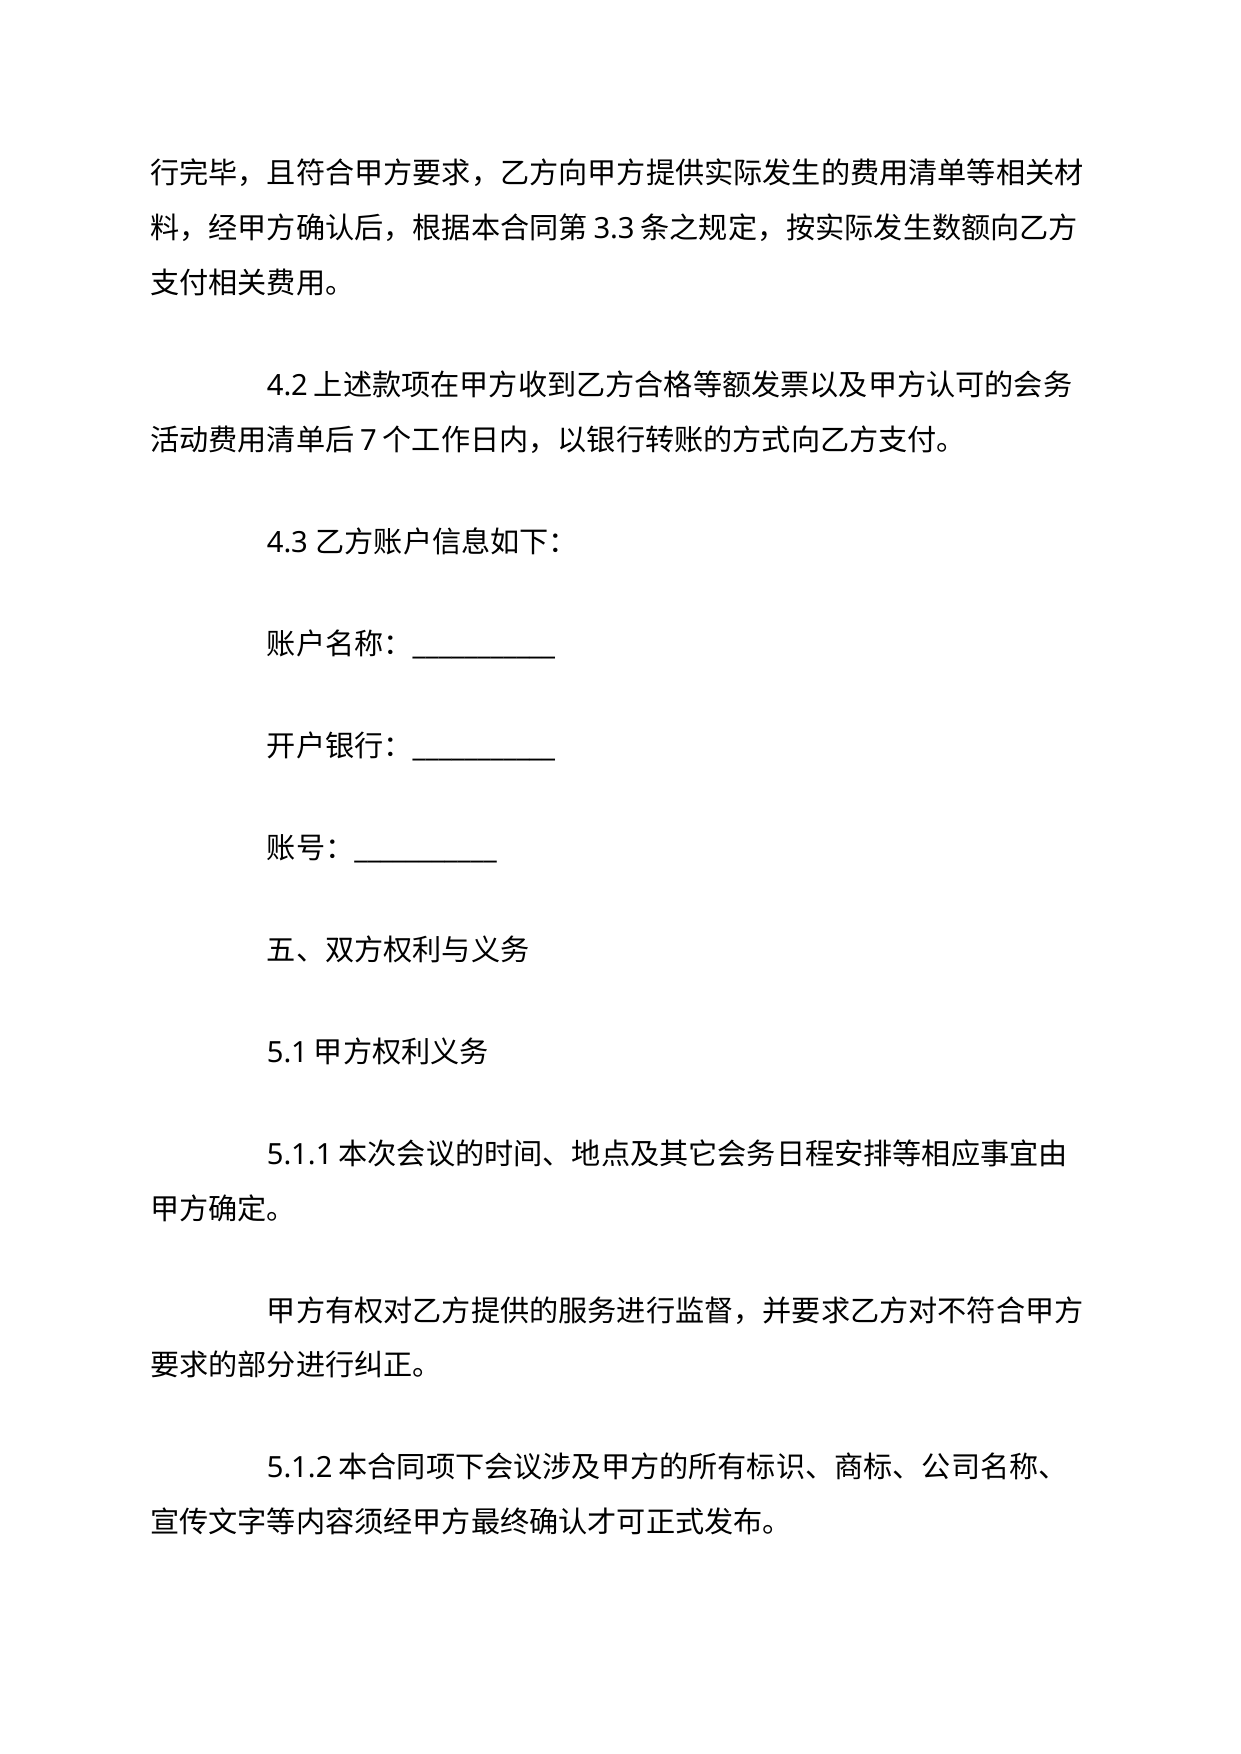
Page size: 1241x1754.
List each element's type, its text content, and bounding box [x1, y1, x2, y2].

text 4.2上述款项在甲方收到乙方合格等额发票以及甲方认可的会务活动费用清单后7个工作日内，以银行转账的方式向乙方支付。 [150, 362, 1090, 459]
text 五、双方权利与义务 [150, 927, 1090, 969]
text 甲方有权对乙方提供的服务进行监督，并要求乙方对不符合甲方要求的部分进行纠正。 [150, 1287, 1090, 1384]
text 5.1.2本合同项下会议涉及甲方的所有标识、商标、公司名称、宣传文字等内容须经甲方最终确认才可正式发布。 [150, 1444, 1090, 1541]
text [150, 150, 1090, 302]
text 账户名称：___________ [150, 621, 1090, 663]
text 开户银行：___________ [150, 723, 1090, 765]
text 4.3 乙方账户信息如下： [150, 519, 1090, 561]
text 账号：___________ [150, 824, 1090, 867]
text 5.1甲方权利义务 [150, 1028, 1090, 1071]
text 5.1.1本次会议的时间、地点及其它会务日程安排等相应事宜由甲方确定。 [150, 1130, 1090, 1228]
